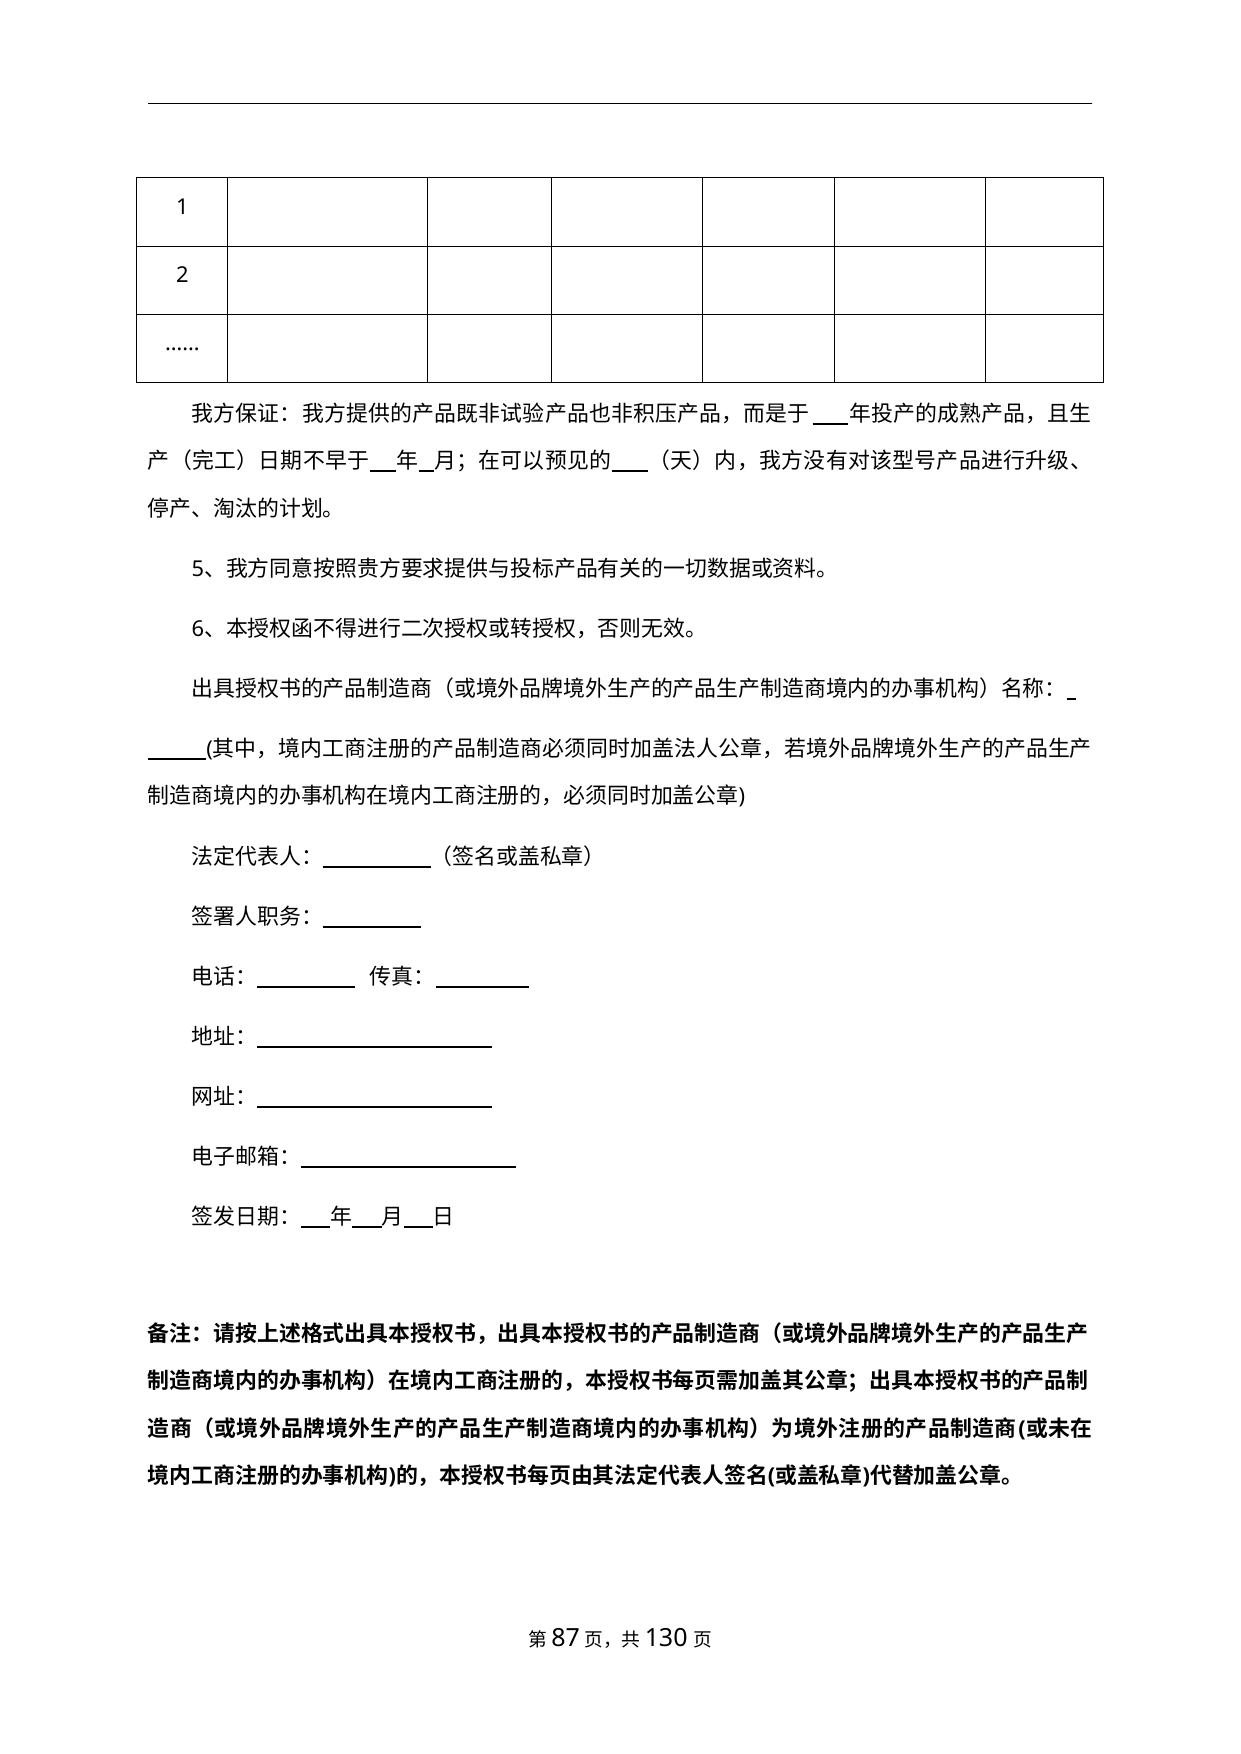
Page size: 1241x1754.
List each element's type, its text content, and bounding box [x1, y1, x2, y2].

table_cell [986, 315, 1103, 382]
text 我方保证：我方提供的产品既非试验产品也非积压产品，而是于 年投产的成熟产品，且生产（完工）日期不早于 年 月；在可以预见的 （天）内，我方没有对该型号产品进行升级、停产、淘汰的计划。 [148, 396, 1092, 522]
text 电子邮箱： [148, 1139, 1092, 1170]
table_cell [552, 247, 702, 314]
text 法定代表人： （签名或盖私章） [148, 839, 1092, 870]
table_cell …… [137, 315, 227, 382]
text 网址： [148, 1079, 1092, 1110]
table_cell [986, 247, 1103, 314]
table_cell [428, 247, 551, 314]
text 签署人职务： [148, 899, 1092, 930]
table_cell 1 [137, 178, 227, 246]
text (其中，境内工商注册的产品制造商必须同时加盖法人公章，若境外品牌境外生产的产品生产制造商境内的办事机构在境内工商注册的，必须同时加盖公章) [148, 731, 1092, 810]
table_cell [228, 315, 427, 382]
text 出具授权书的产品制造商（或境外品牌境外生产的产品生产制造商境内的办事机构）名称： [148, 671, 1092, 703]
text 5、我方同意按照贵方要求提供与投标产品有关的一切数据或资料。 [148, 551, 1092, 582]
table_cell [835, 247, 985, 314]
text 地址： [148, 1019, 1092, 1050]
table_cell [703, 315, 834, 382]
text 电话： 传真： [148, 959, 1092, 990]
table_cell [552, 315, 702, 382]
table_cell [835, 315, 985, 382]
text 签发日期： 年 月 日 [148, 1199, 1092, 1230]
table_cell [703, 178, 834, 246]
table_cell 2 [137, 247, 227, 314]
table_cell [986, 178, 1103, 246]
table_cell [835, 178, 985, 246]
table_cell [428, 178, 551, 246]
text 6、本授权函不得进行二次授权或转授权，否则无效。 [148, 611, 1092, 643]
table_cell [228, 247, 427, 314]
table_cell [703, 247, 834, 314]
table_cell [552, 178, 702, 246]
text 备注：请按上述格式出具本授权书，出具本授权书的产品制造商（或境外品牌境外生产的产品生产制造商境内的办事机构）在境内工商注册的，本授权书每页需加盖其公章；出具本授权书的产品制造商（或境外品牌境外生产的产品生产制造商境内的办事机构）为境外注册的产品制造商(或未在境内工商注册的办事机构)的，本授权书每页由其法定代表人签名(或盖私章)代替加盖公章。 [148, 1316, 1092, 1490]
table_cell [228, 178, 427, 246]
table_cell [428, 315, 551, 382]
